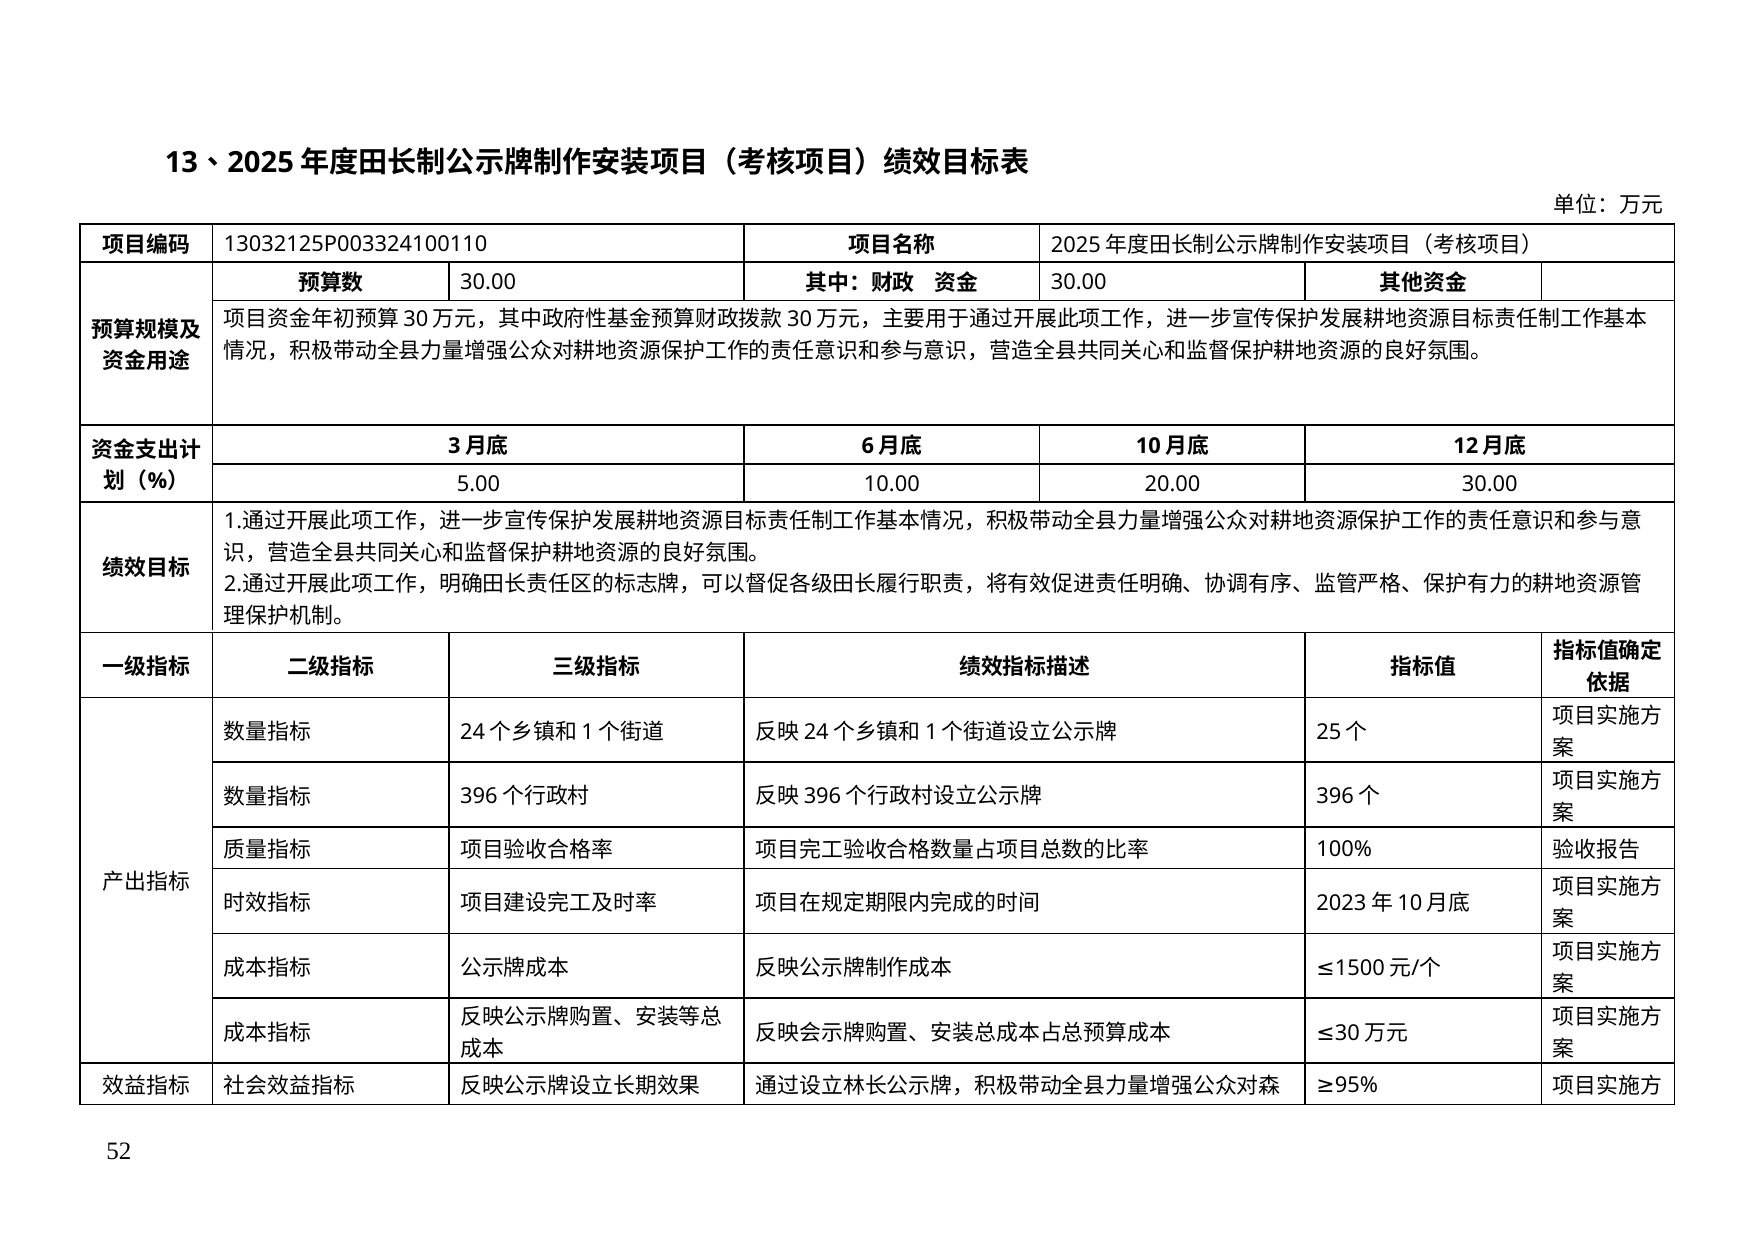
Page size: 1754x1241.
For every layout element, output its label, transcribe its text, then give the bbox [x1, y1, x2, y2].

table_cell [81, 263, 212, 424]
text 13、2025年度田长制公示牌制作安装项目（考核项目）绩效目标表 [106, 142, 1648, 181]
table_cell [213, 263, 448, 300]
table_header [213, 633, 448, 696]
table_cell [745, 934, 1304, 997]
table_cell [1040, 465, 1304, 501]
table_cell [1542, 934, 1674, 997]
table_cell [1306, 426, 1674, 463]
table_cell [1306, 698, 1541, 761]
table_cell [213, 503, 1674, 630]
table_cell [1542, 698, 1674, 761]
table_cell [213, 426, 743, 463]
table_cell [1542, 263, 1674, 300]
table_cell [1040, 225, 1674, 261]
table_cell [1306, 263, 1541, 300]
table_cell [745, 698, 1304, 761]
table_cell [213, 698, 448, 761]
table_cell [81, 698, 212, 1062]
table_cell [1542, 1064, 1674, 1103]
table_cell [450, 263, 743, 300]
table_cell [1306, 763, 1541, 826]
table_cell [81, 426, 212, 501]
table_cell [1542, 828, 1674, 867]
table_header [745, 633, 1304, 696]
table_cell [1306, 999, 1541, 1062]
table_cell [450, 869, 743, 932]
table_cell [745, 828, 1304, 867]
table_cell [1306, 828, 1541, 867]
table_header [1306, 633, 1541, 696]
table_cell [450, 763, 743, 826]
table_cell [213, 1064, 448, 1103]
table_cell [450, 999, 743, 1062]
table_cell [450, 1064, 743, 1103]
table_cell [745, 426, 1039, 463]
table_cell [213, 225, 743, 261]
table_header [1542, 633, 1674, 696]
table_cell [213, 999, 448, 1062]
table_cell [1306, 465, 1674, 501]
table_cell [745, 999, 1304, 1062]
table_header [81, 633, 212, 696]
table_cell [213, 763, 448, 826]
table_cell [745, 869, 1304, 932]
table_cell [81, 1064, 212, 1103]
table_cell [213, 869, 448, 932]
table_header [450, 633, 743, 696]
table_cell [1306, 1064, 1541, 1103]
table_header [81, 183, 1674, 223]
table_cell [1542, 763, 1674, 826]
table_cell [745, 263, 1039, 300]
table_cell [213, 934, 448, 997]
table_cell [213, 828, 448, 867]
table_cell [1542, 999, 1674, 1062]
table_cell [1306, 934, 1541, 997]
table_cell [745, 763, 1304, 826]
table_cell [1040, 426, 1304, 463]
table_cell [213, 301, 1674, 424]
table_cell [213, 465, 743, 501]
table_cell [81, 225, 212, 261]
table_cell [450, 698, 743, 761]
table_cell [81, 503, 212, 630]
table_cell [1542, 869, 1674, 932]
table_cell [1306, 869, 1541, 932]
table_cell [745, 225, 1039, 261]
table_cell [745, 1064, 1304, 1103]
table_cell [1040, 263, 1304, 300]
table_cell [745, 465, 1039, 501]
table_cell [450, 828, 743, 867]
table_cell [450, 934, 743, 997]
